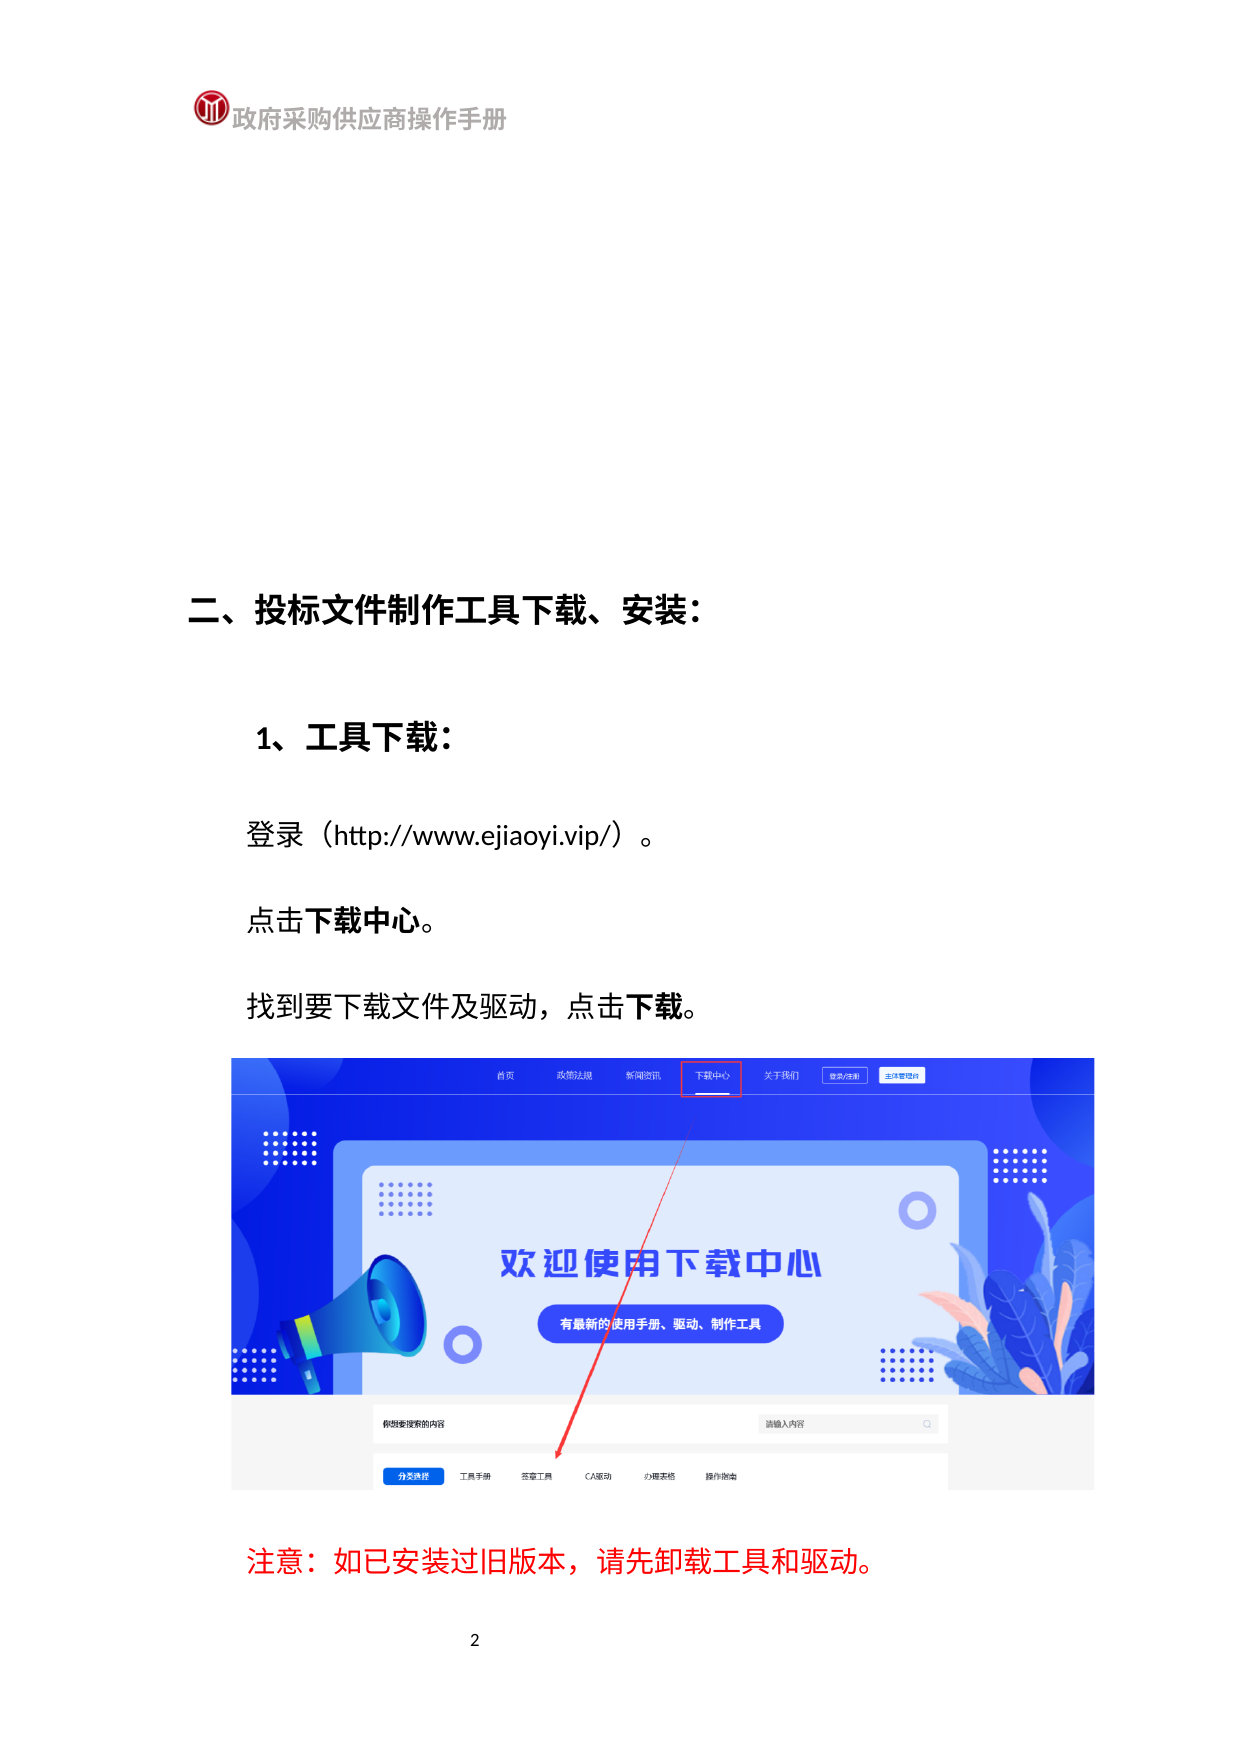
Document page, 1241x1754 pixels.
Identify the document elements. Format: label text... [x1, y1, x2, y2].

list 点击下载中心。 [187, 886, 1053, 951]
picture [231, 1058, 1095, 1490]
list 注意：如已安装过旧版本，请先卸载工具和驱动。 [187, 1527, 1053, 1592]
list 找到要下载文件及驱动，点击下载。 [187, 972, 1053, 1037]
text 1、工具下载： [187, 703, 1053, 768]
list 登录（http://www.ejiaoyi.vip/）。 [187, 800, 1053, 865]
subtitle 投标文件制作工具下载、安装： [187, 576, 1053, 641]
picture [187, 90, 232, 129]
